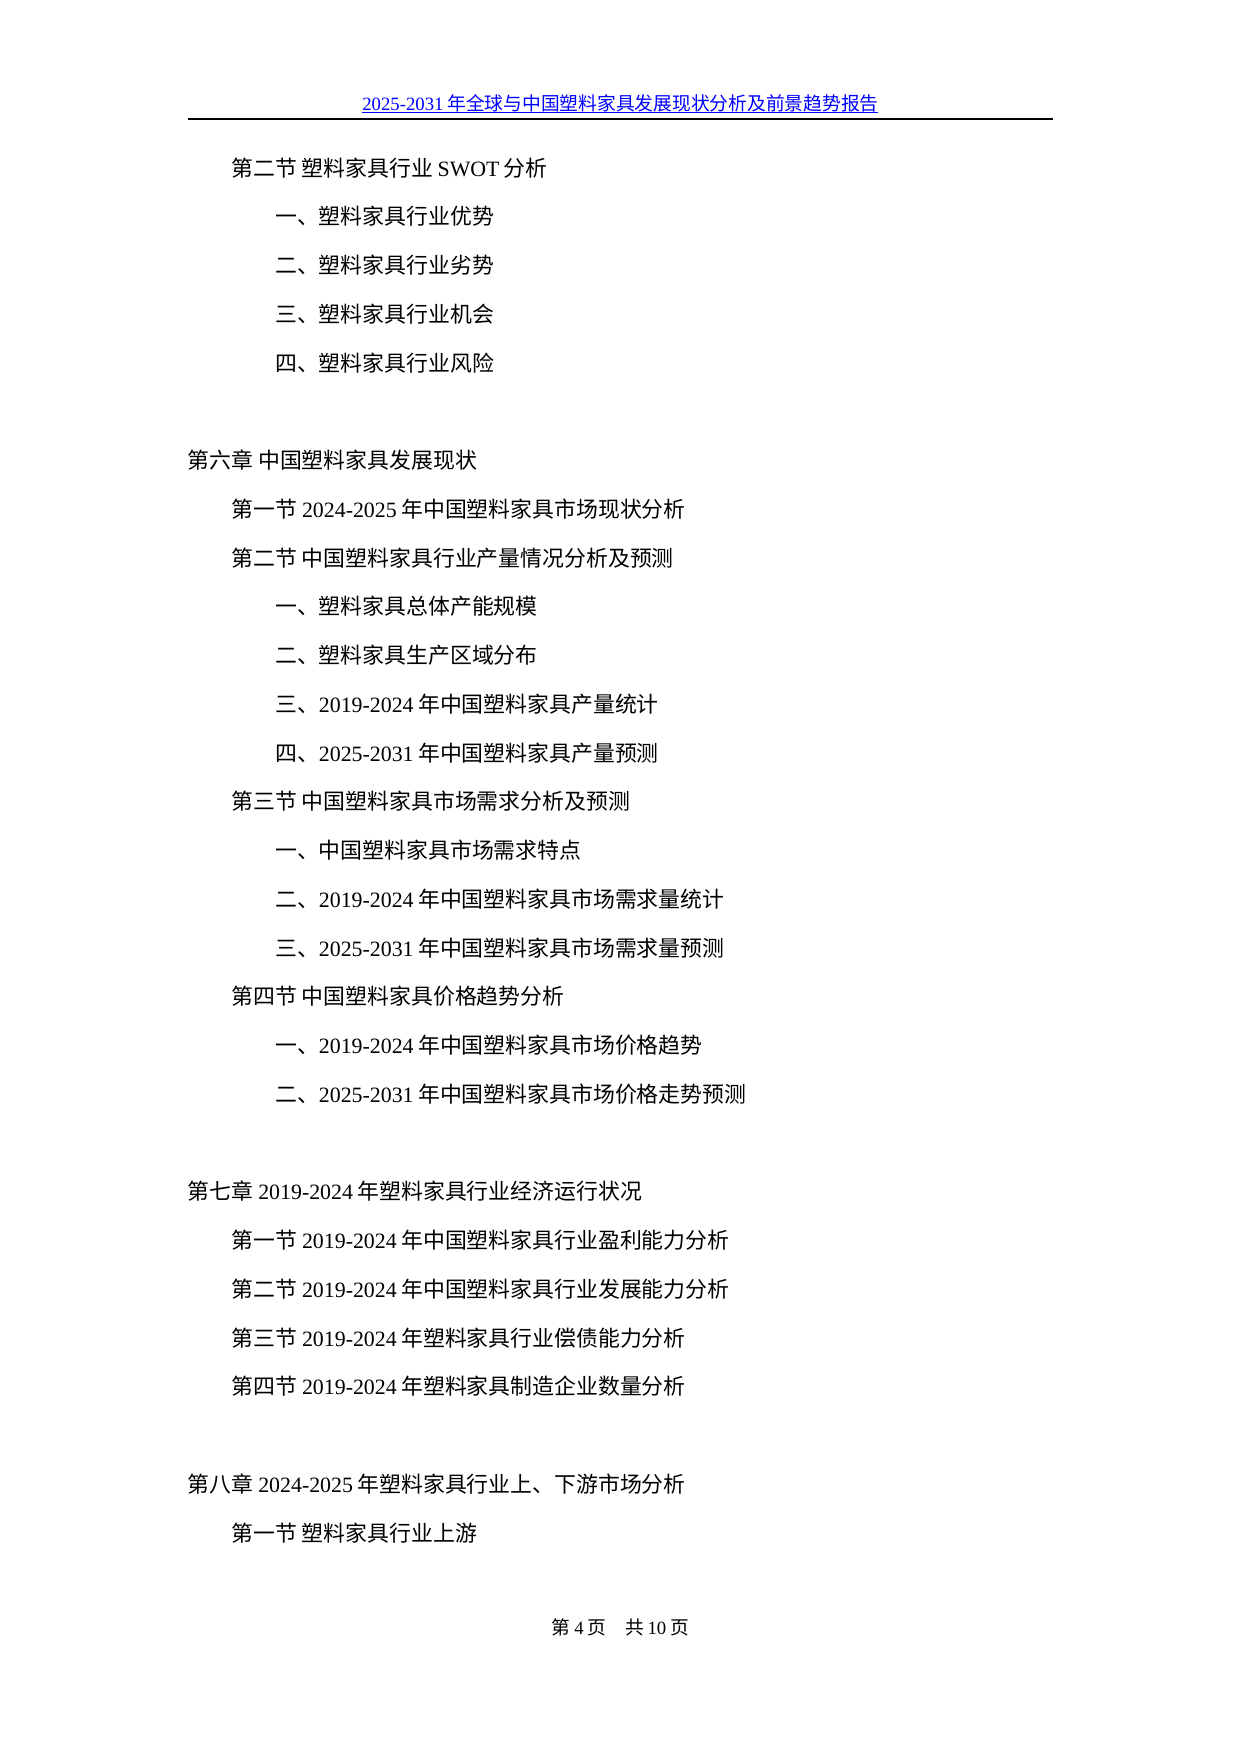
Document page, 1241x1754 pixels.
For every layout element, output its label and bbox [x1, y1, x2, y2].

text [187, 150, 1053, 1548]
